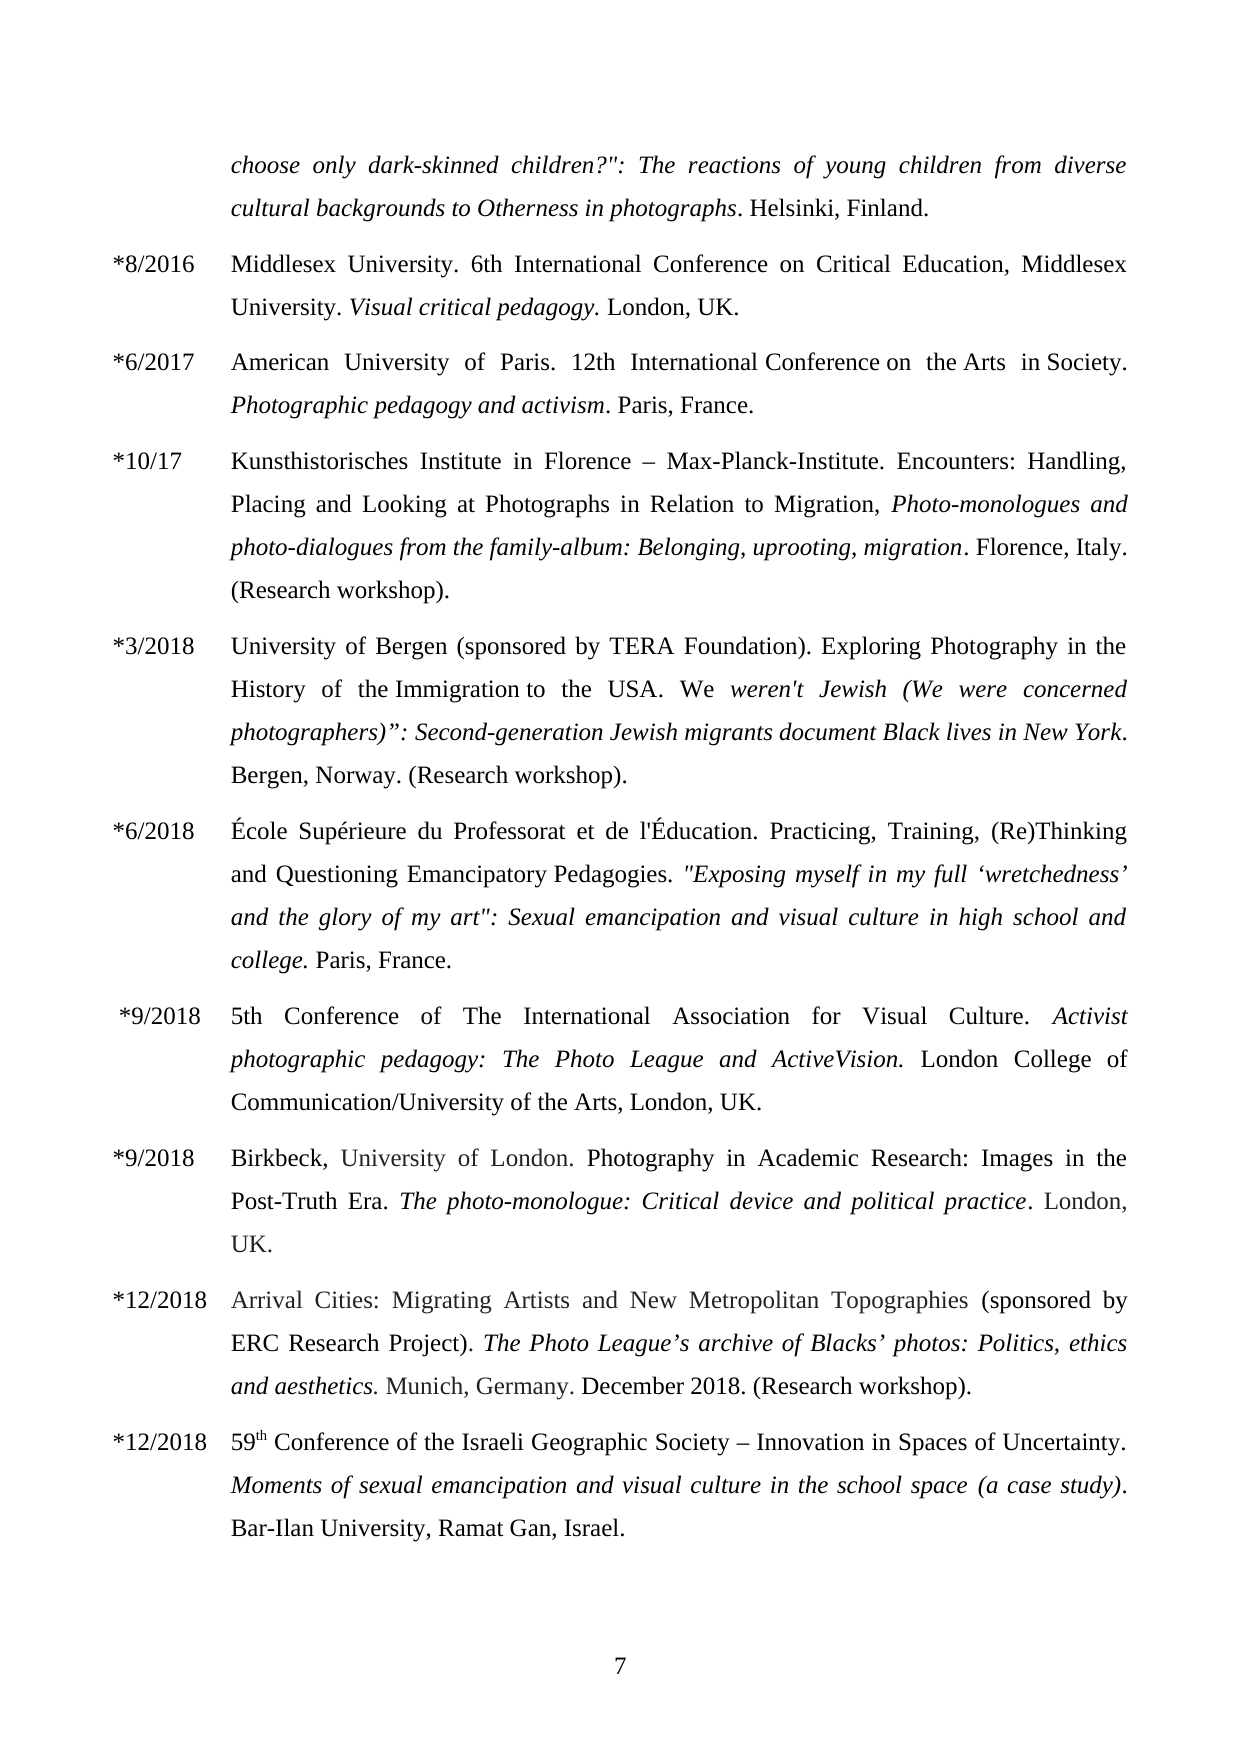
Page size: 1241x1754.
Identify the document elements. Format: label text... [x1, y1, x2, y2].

text *9/2018 5th Conference of The International Association for Visual Culture. Activist photographic pedagogy: The Photo League and ActiveVision. London College of Communication/University of the Arts, London, UK. [112, 1001, 1128, 1116]
text *8/2016 Middlesex University. 6th International Conference on Critical Education, Middlesex University. Visual critical pedagogy. London, UK. [112, 249, 1128, 321]
text *3/2018 University of Bergen (sponsored by TERA Foundation). Exploring Photography in the History of the Immigration to the USA. We weren't Jewish (We were concerned photographers)”: Second-generation Jewish migrants document Black lives in New York. Bergen, Norway. (Research workshop). [112, 631, 1128, 789]
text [112, 150, 1128, 222]
text *6/2018 École Supérieure du Professorat et de l'Éducation. Practicing, Training, (Re)Thinking and Questioning Emancipatory Pedagogies. "Exposing myself in my full ‘wretchedness’ and the glory of my art": Sexual emancipation and visual culture in high school and college. Paris, France. [112, 816, 1128, 974]
text *9/2018 Birkbeck, University of London. Photography in Academic Research: Images in the Post-Truth Era. The photo-monologue: Critical device and political practice. London, UK. [112, 1143, 1128, 1258]
text *6/2017 American University of Paris. 12th International Conference on the Arts in Society. Photographic pedagogy and activism. Paris, France. [112, 347, 1128, 419]
text *12/2018 59th Conference of the Israeli Geographic Society – Innovation in Spaces of Uncertainty. Moments of sexual emancipation and visual culture in the school space (a case study). Bar-Ilan University, Ramat Gan, Israel. [112, 1427, 1128, 1542]
text *12/2018 Arrival Cities: Migrating Artists and New Metropolitan Topographies (sponsored by ERC Research Project). The Photo League’s archive of Blacks’ photos: Politics, ethics and aesthetics. Munich, Germany. December 2018. (Research workshop). [112, 1285, 1128, 1400]
text *10/17 Kunsthistorisches Institute in Florence – Max-Planck-Institute. Encounters: Handling, Placing and Looking at Photographs in Relation to Migration, Photo-monologues and photo-dialogues from the family-album: Belonging, uprooting, migration. Florence, Italy. (Research workshop). [112, 446, 1128, 604]
